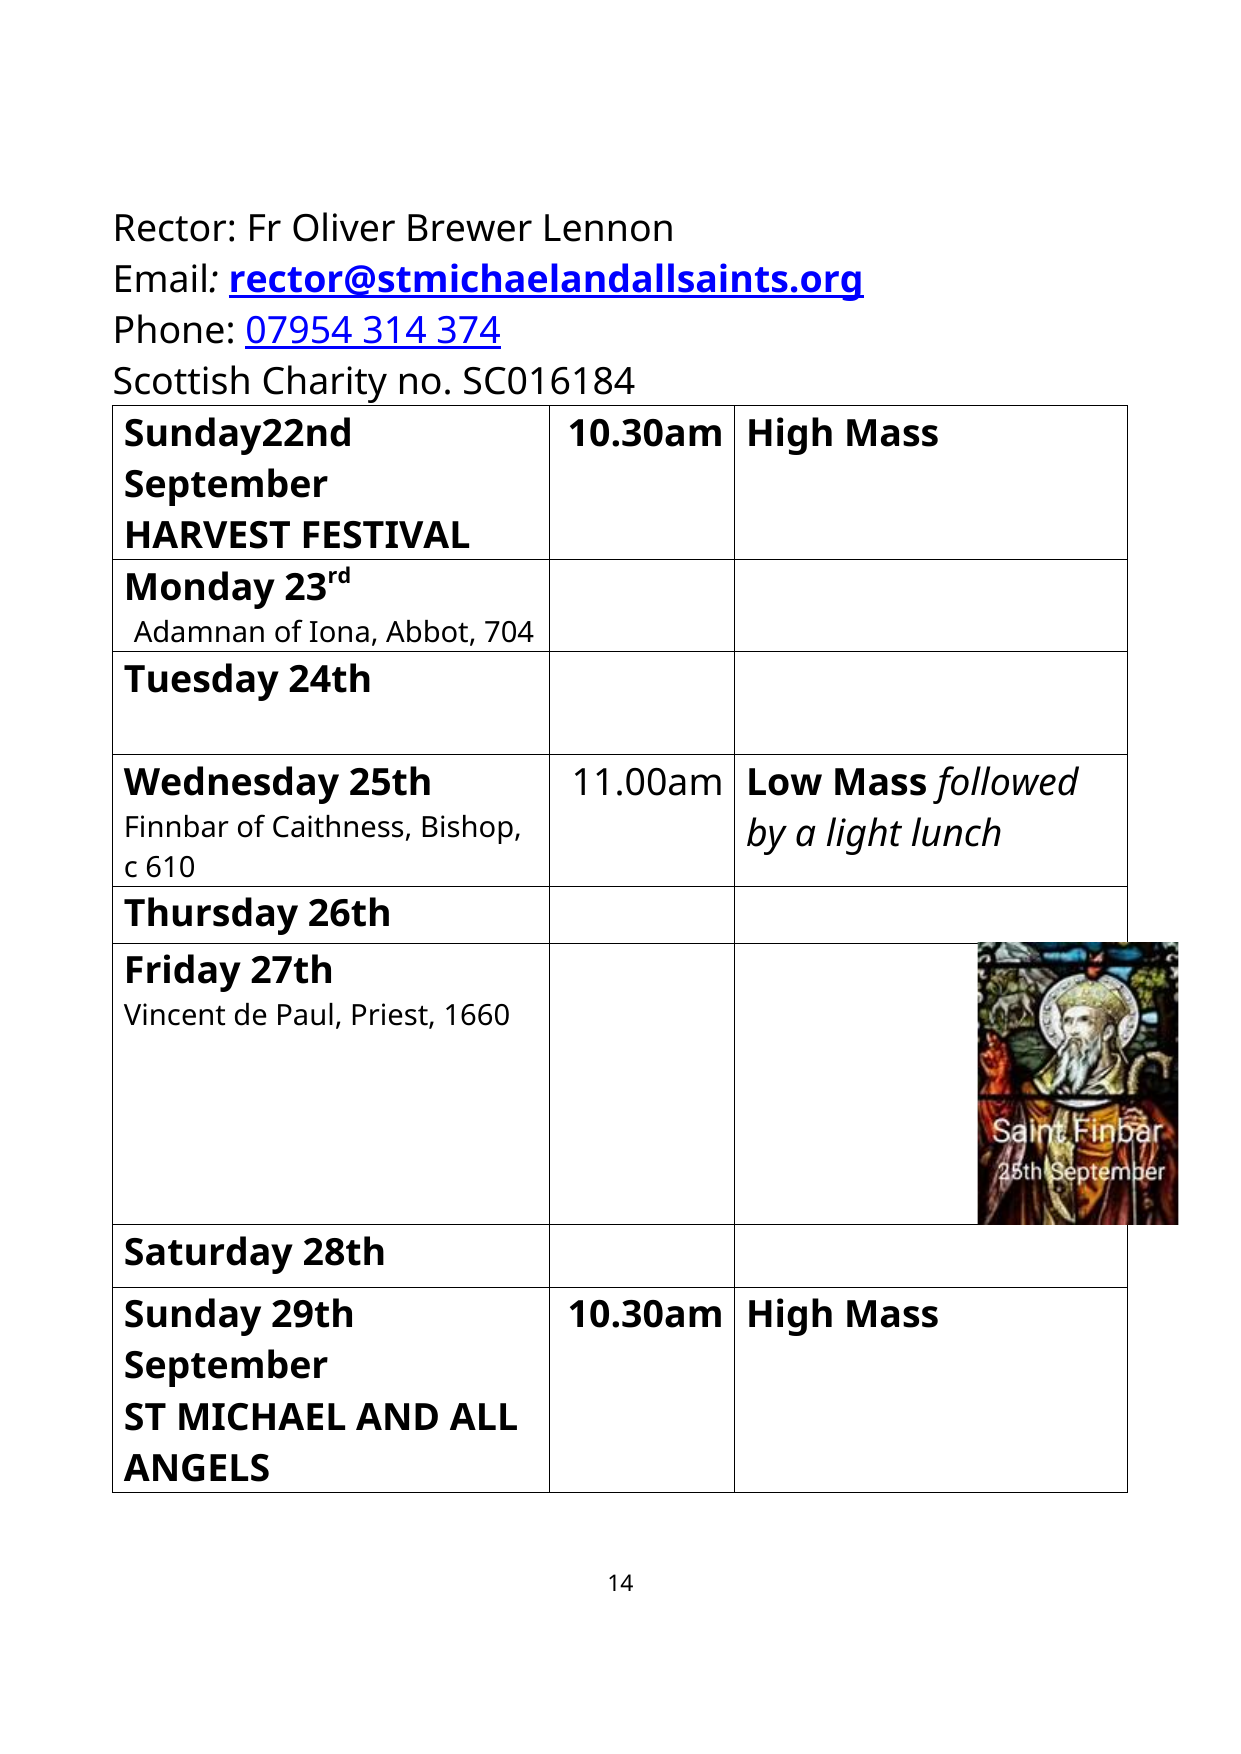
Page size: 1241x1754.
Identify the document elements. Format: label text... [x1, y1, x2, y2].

table_cell 10.30am [550, 1288, 734, 1492]
table_cell [550, 1225, 734, 1287]
table_cell [735, 1225, 1127, 1287]
text Phone: 07954 314 374 [112, 303, 1128, 354]
table_cell [735, 887, 1127, 943]
table_cell Low Mass followed by a light lunch [735, 755, 1127, 886]
table_cell Thursday 26th [113, 887, 549, 943]
table_cell Saturday 28th [113, 1225, 549, 1287]
table_header High Mass [735, 406, 1127, 559]
table_cell Monday 23rd Adamnan of Iona, Abbot, 704 [113, 560, 549, 651]
text Email: rector@stmichaelandallsaints.org [112, 252, 1128, 303]
table_cell Wednesday 25th Finnbar of Caithness, Bishop, c 610 [113, 755, 549, 886]
table_cell [550, 560, 734, 651]
picture [977, 942, 1179, 1225]
table_cell [550, 652, 734, 754]
table_header Sunday22nd September HARVEST FESTIVAL [113, 406, 549, 559]
table_cell [550, 887, 734, 943]
text Scottish Charity no. SC016184 [112, 354, 1128, 405]
table_header 10.30am [550, 406, 734, 559]
table_cell High Mass [735, 1288, 1127, 1492]
list Rector: Fr Oliver Brewer Lennon [112, 201, 1128, 252]
table_cell 11.00am [550, 755, 734, 886]
table_cell [735, 944, 977, 1224]
table_cell [735, 560, 1127, 651]
table_cell [550, 944, 734, 1224]
table_cell Tuesday 24th [113, 652, 549, 754]
table_cell Sunday 29th September St Michael and All Angels [113, 1288, 549, 1492]
table_cell [735, 652, 1127, 754]
table_cell Friday 27th Vincent de Paul, Priest, 1660 [113, 944, 549, 1224]
